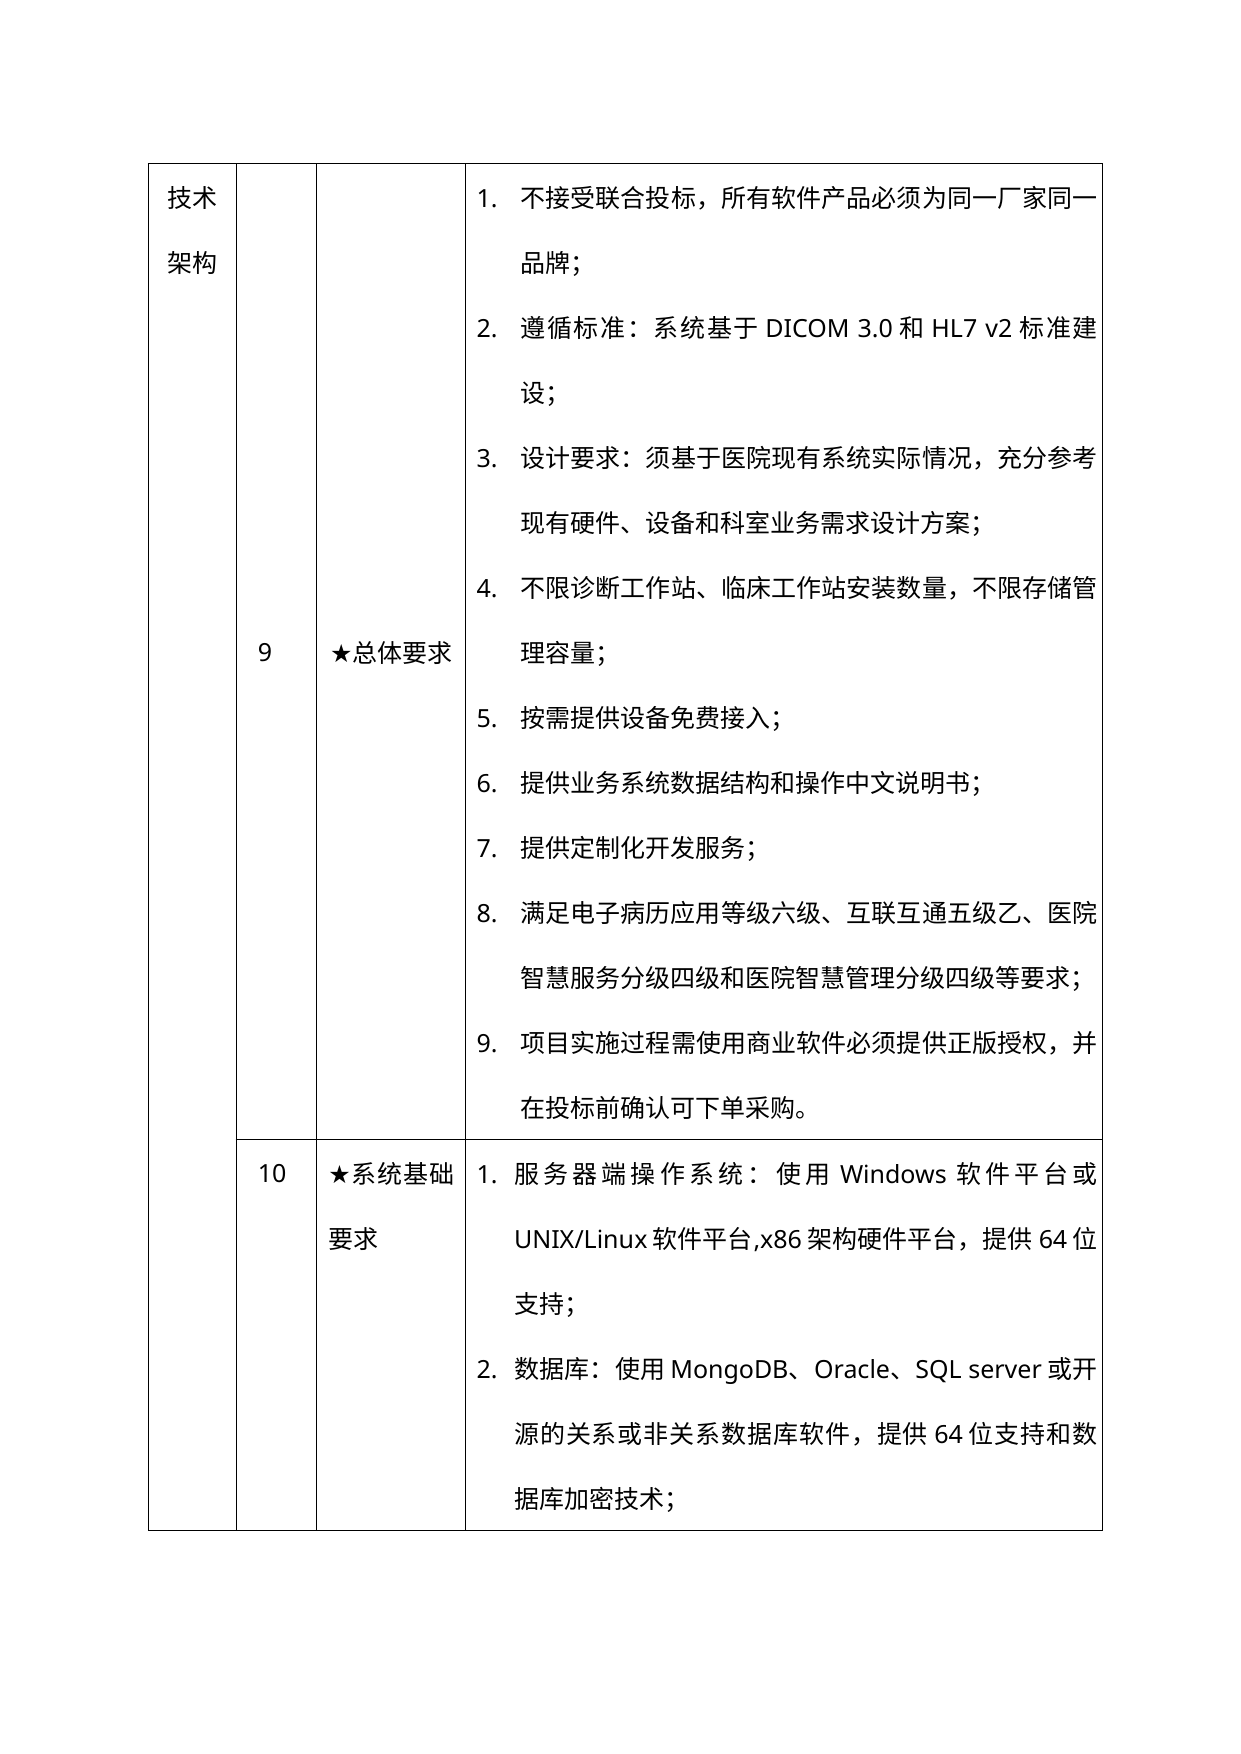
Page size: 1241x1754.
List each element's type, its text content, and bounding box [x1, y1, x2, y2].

table_cell ★系统基础要求 [317, 1140, 465, 1530]
table_cell 技术架构 [149, 164, 236, 1530]
table_cell ★总体要求 [317, 164, 465, 1139]
table_cell [237, 1140, 316, 1530]
table_cell 不接受联合投标，所有软件产品必须为同一厂家同一品牌； 遵循标准：系统基于DICOM 3.0和HL7 v2标准建设； 设计要求：须基于医院现有系统实际情况，充分参考现有硬件、设备和科室业务需求设计方案； 不限诊断工作站、临床工作站安装数量，不限存储管理容量； 按需提供设备免费接入； 提供业务系统数据结构和操作中文说明书； 提供定制化开发服务； 满足电子病历应用等级六级、互联互通五级乙、医院智慧服务分级四级和医院智慧管理分级四级等要求； 项目实施过程需使用商业软件必须提供正版授权，并在投标前确认可下单采购。 [466, 164, 1102, 1139]
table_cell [466, 1140, 1102, 1530]
table_cell [237, 164, 316, 1139]
